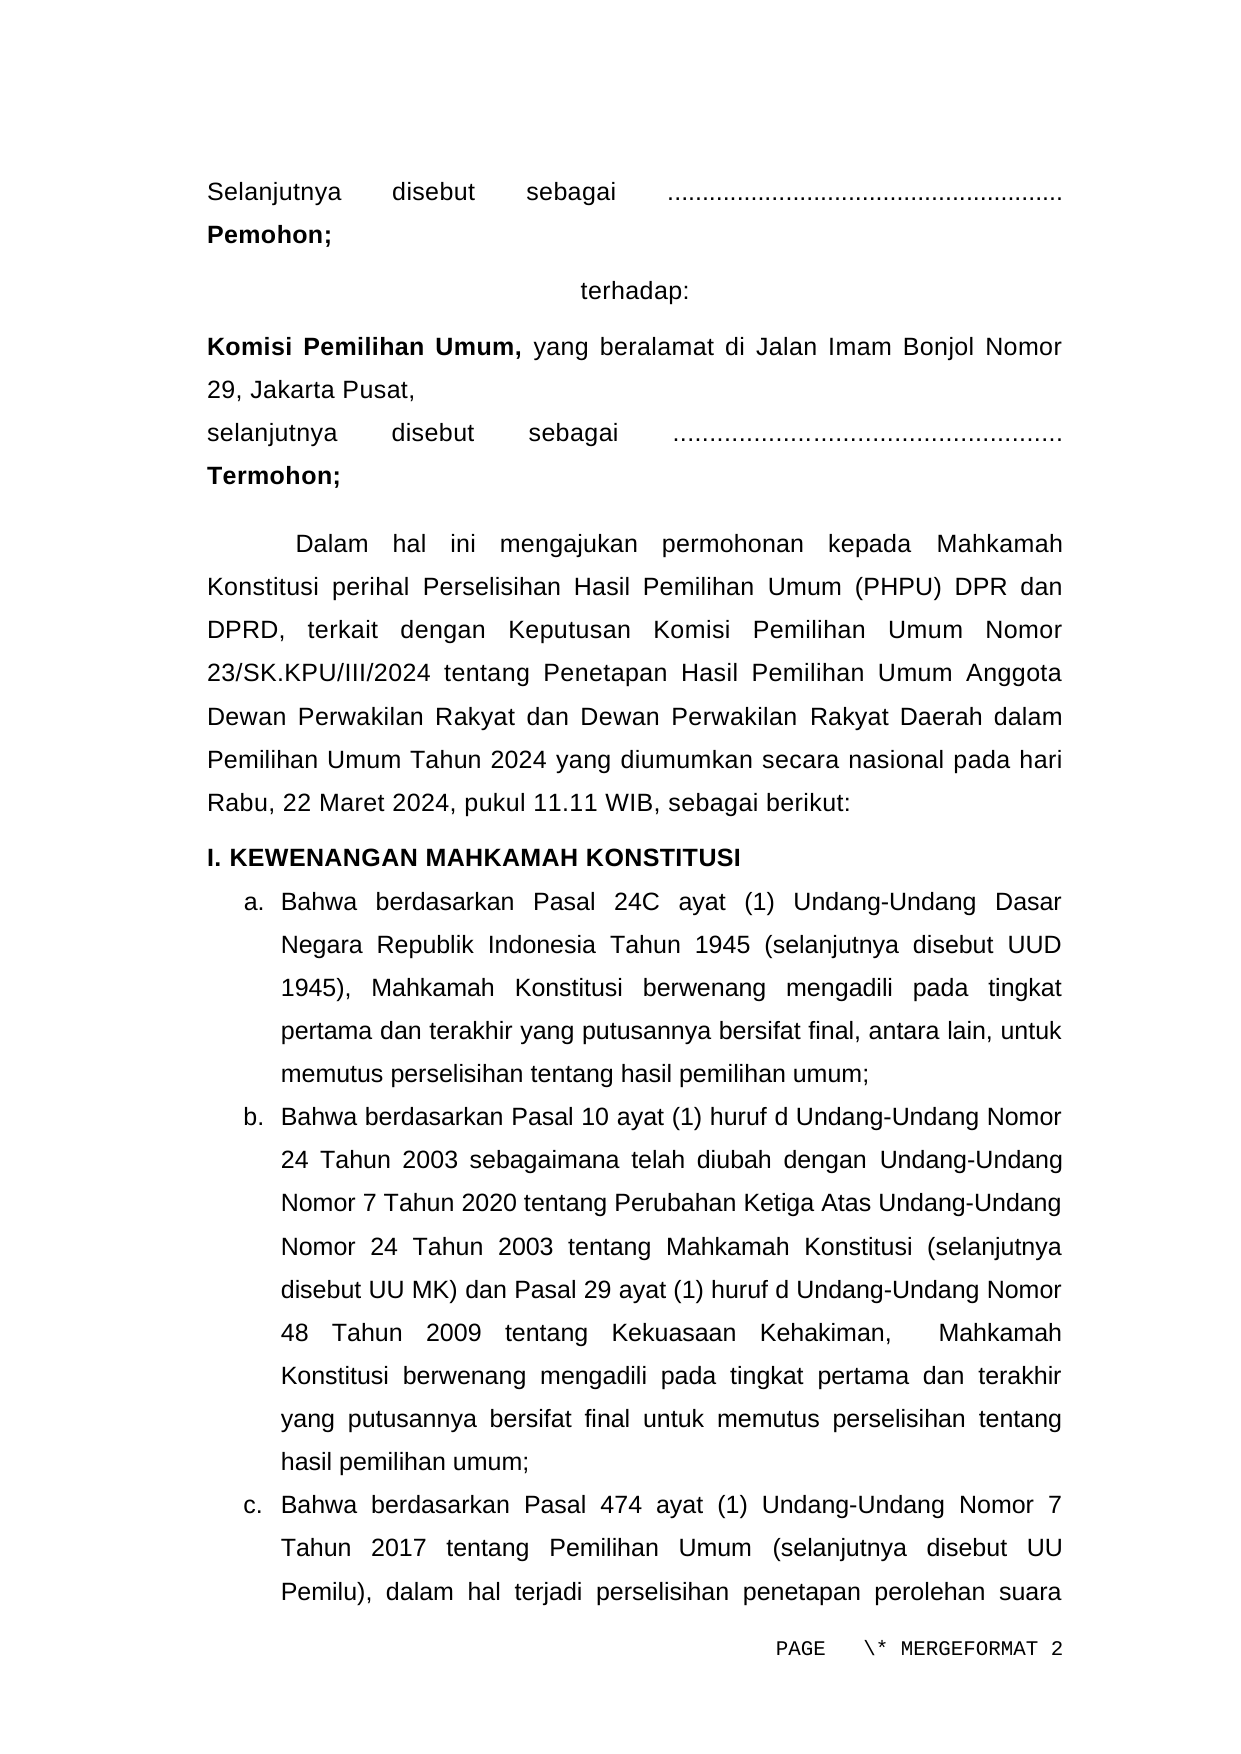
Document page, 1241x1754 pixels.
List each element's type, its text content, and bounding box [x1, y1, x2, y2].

list Bahwa berdasarkan Pasal 10 ayat (1) huruf d Undang-Undang Nomor 24 Tahun 2003 sebagaimana telah diubah dengan Undang-Undang Nomor 7 Tahun 2020 tentang Perubahan Ketiga Atas Undang-Undang Nomor 24 Tahun 2003 tentang Mahkamah Konstitusi (selanjutnya disebut UU MK) dan Pasal 29 ayat (1) huruf d Undang-Undang Nomor 48 Tahun 2009 tentang Kekuasaan Kehakiman, Mahkamah Konstitusi berwenang mengadili pada tingkat pertama dan terakhir yang putusannya bersifat final untuk memutus perselisihan tentang hasil pemilihan umum; [243, 1102, 1063, 1476]
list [243, 1490, 1063, 1605]
list KEWENANGAN MAHKAMAH KONSTITUSI [207, 843, 1063, 872]
text Komisi Pemilihan Umum, yang beralamat di Jalan Imam Bonjol Nomor 29, Jakarta Pusat, [207, 332, 1063, 403]
text Selanjutnya disebut sebagai ......................................................... Pemohon; [207, 177, 1063, 249]
text selanjutnya disebut sebagai ..................................................... Termohon; [207, 418, 1063, 490]
list Bahwa berdasarkan Pasal 24C ayat (1) Undang-Undang Dasar Negara Republik Indonesia Tahun 1945 (selanjutnya disebut UUD 1945), Mahkamah Konstitusi berwenang mengadili pada tingkat pertama dan terakhir yang putusannya bersifat final, antara lain, untuk memutus perselisihan tentang hasil pemilihan umum; [243, 887, 1063, 1088]
text Dalam hal ini mengajukan permohonan kepada Mahkamah Konstitusi perihal Perselisihan Hasil Pemilihan Umum (PHPU) DPR dan DPRD, terkait dengan Keputusan Komisi Pemilihan Umum Nomor 23/SK.KPU/III/2024 tentang Penetapan Hasil Pemilihan Umum Anggota Dewan Perwakilan Rakyat dan Dewan Perwakilan Rakyat Daerah dalam Pemilihan Umum Tahun 2024 yang diumumkan secara nasional pada hari Rabu, 22 Maret 2024, pukul 11.11 WIB, sebagai berikut: [207, 529, 1063, 817]
text terhadap: [207, 276, 1063, 305]
